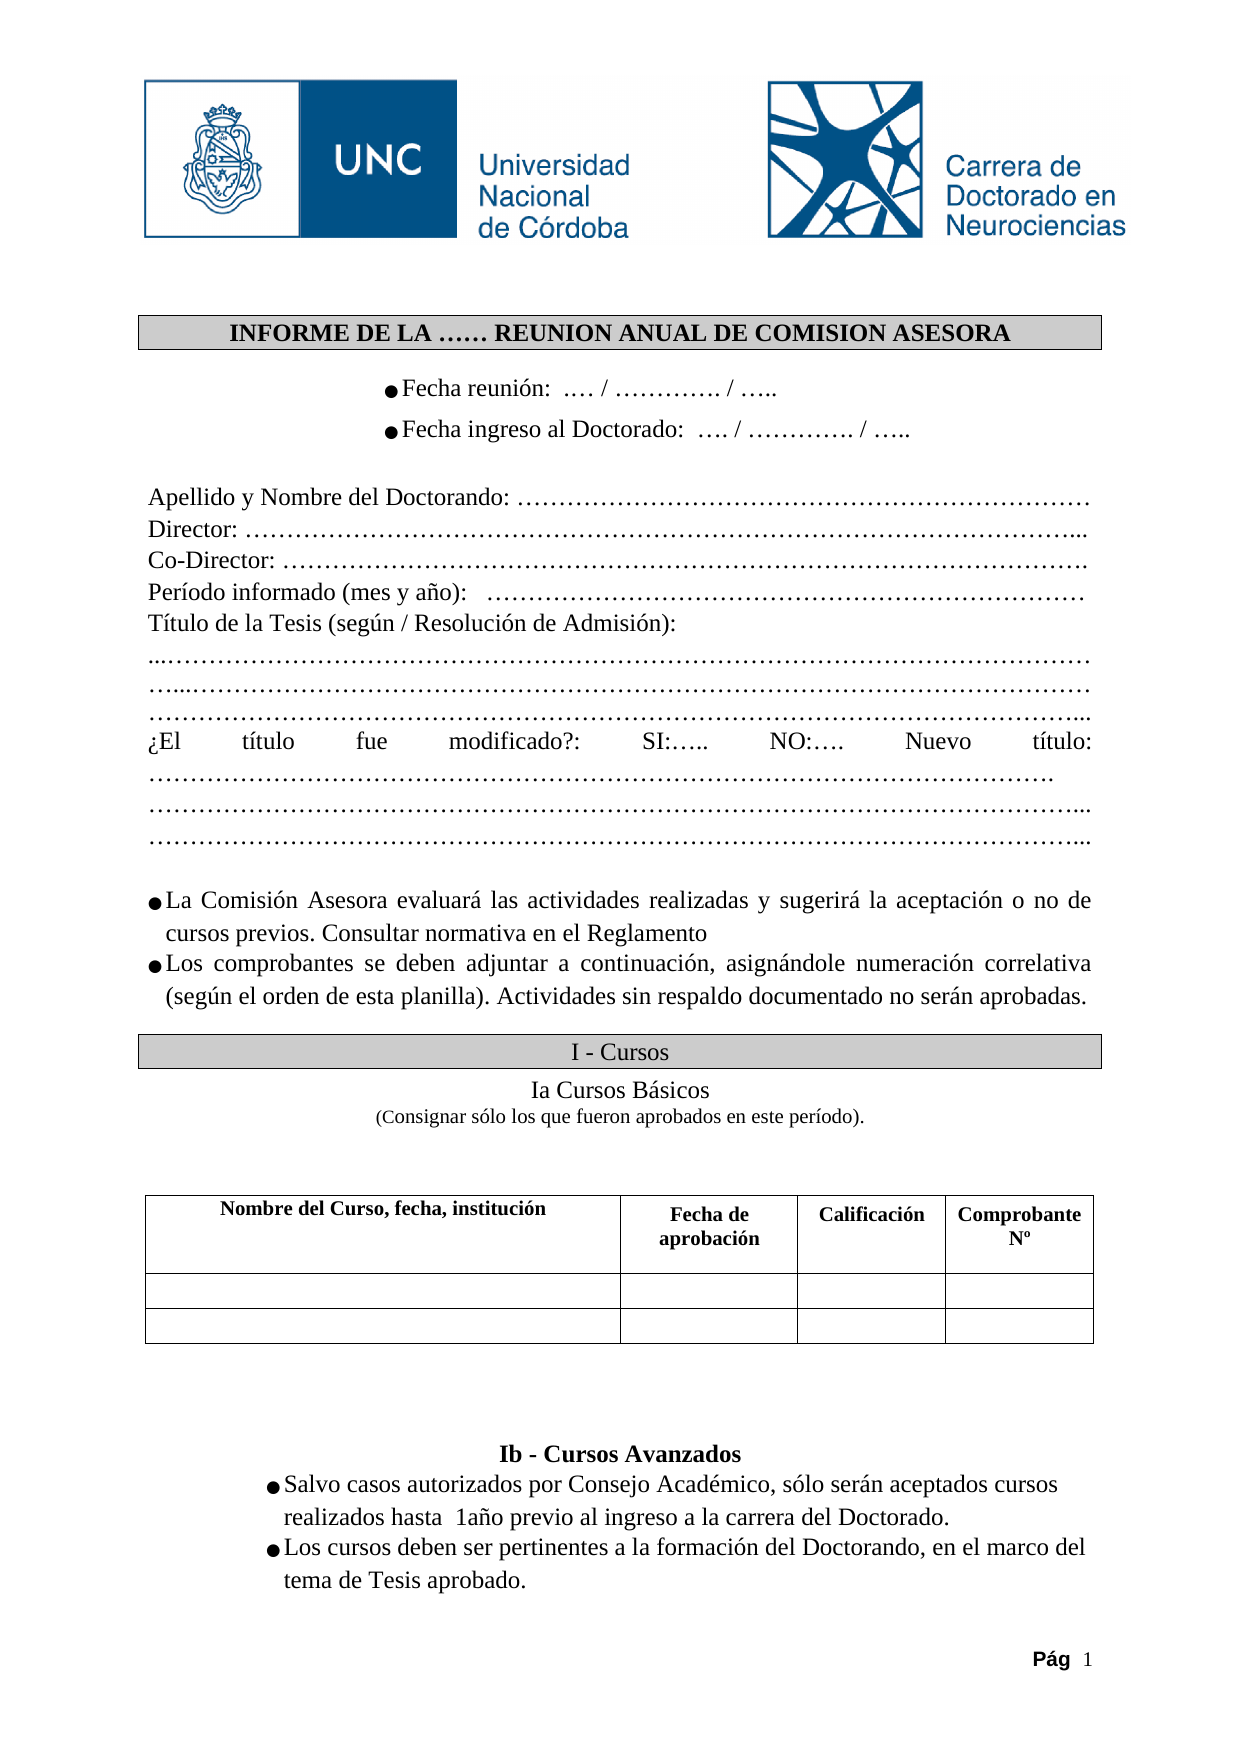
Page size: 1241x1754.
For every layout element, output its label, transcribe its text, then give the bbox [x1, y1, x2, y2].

list Fecha reunión: .… / …………. / ….. [384, 371, 1092, 406]
text …………………………………………………………………………………………………... [148, 697, 1092, 726]
table_header Fecha de aprobación [621, 1196, 797, 1273]
list La Comisión Asesora evaluará las actividades realizadas y sugerirá la aceptación o no de cursos previos. Consultar normativa en el Reglamento [148, 884, 1092, 947]
picture [139, 75, 1132, 245]
text I - Cursos [139, 1035, 1101, 1068]
text Apellido y Nombre del Doctorando: …………………………………………………………… [148, 482, 1092, 511]
list Salvo casos autorizados por Consejo Académico, sólo serán aceptados cursos realizados hasta 1año previo al ingreso a la carrera del Doctorado. [266, 1468, 1092, 1531]
text …...……………………………………………………………………………………………… [148, 669, 1092, 697]
table_cell [146, 1309, 620, 1343]
table_cell [621, 1309, 797, 1343]
list Fecha ingreso al Doctorado: …. / …………. / ….. [384, 412, 1092, 447]
text INFORME DE LA …… REUNION ANUAL DE COMISION ASESORA [139, 316, 1101, 349]
table_header Nombre del Curso, fecha, institución [146, 1196, 620, 1273]
table_header Comprobante Nº [946, 1196, 1093, 1273]
text …………………………………………………………………………………………………... [148, 789, 1092, 818]
text Ia Cursos Básicos [148, 1075, 1092, 1104]
table_cell [621, 1274, 797, 1308]
list Los comprobantes se deben adjuntar a continuación, asignándole numeración correlativa (según el orden de esta planilla). Actividades sin respaldo documentado no serán aprobadas. [148, 947, 1092, 1010]
text …………………………………………………………………………………………………... [148, 821, 1092, 849]
list Los cursos deben ser pertinentes a la formación del Doctorando, en el marco del tema de Tesis aprobado. [266, 1531, 1092, 1593]
table_cell [946, 1309, 1093, 1343]
text Co-Director: ……………………………………………………………………………………. [148, 545, 1092, 574]
text Título de la Tesis (según / Resolución de Admisión): [148, 608, 1092, 637]
table_cell [946, 1274, 1093, 1308]
text Período informado (mes y año): ……………………………………………………………… [148, 577, 1092, 606]
text ...………………………………………………………………………………………………… [148, 640, 1092, 669]
text ¿El título fue modificado?: SI:….. NO:…. Nuevo título: ………………………………………………………………………………………………. [148, 726, 1092, 786]
text (Consignar sólo los que fueron aprobados en este período). [148, 1104, 1092, 1128]
table_header Calificación [798, 1196, 945, 1273]
table_cell [798, 1309, 945, 1343]
table_cell [146, 1274, 620, 1308]
table_cell [798, 1274, 945, 1308]
text Ib - Cursos Avanzados [148, 1439, 1092, 1468]
text Director: ………………………………………………………………………………………... [148, 514, 1092, 542]
